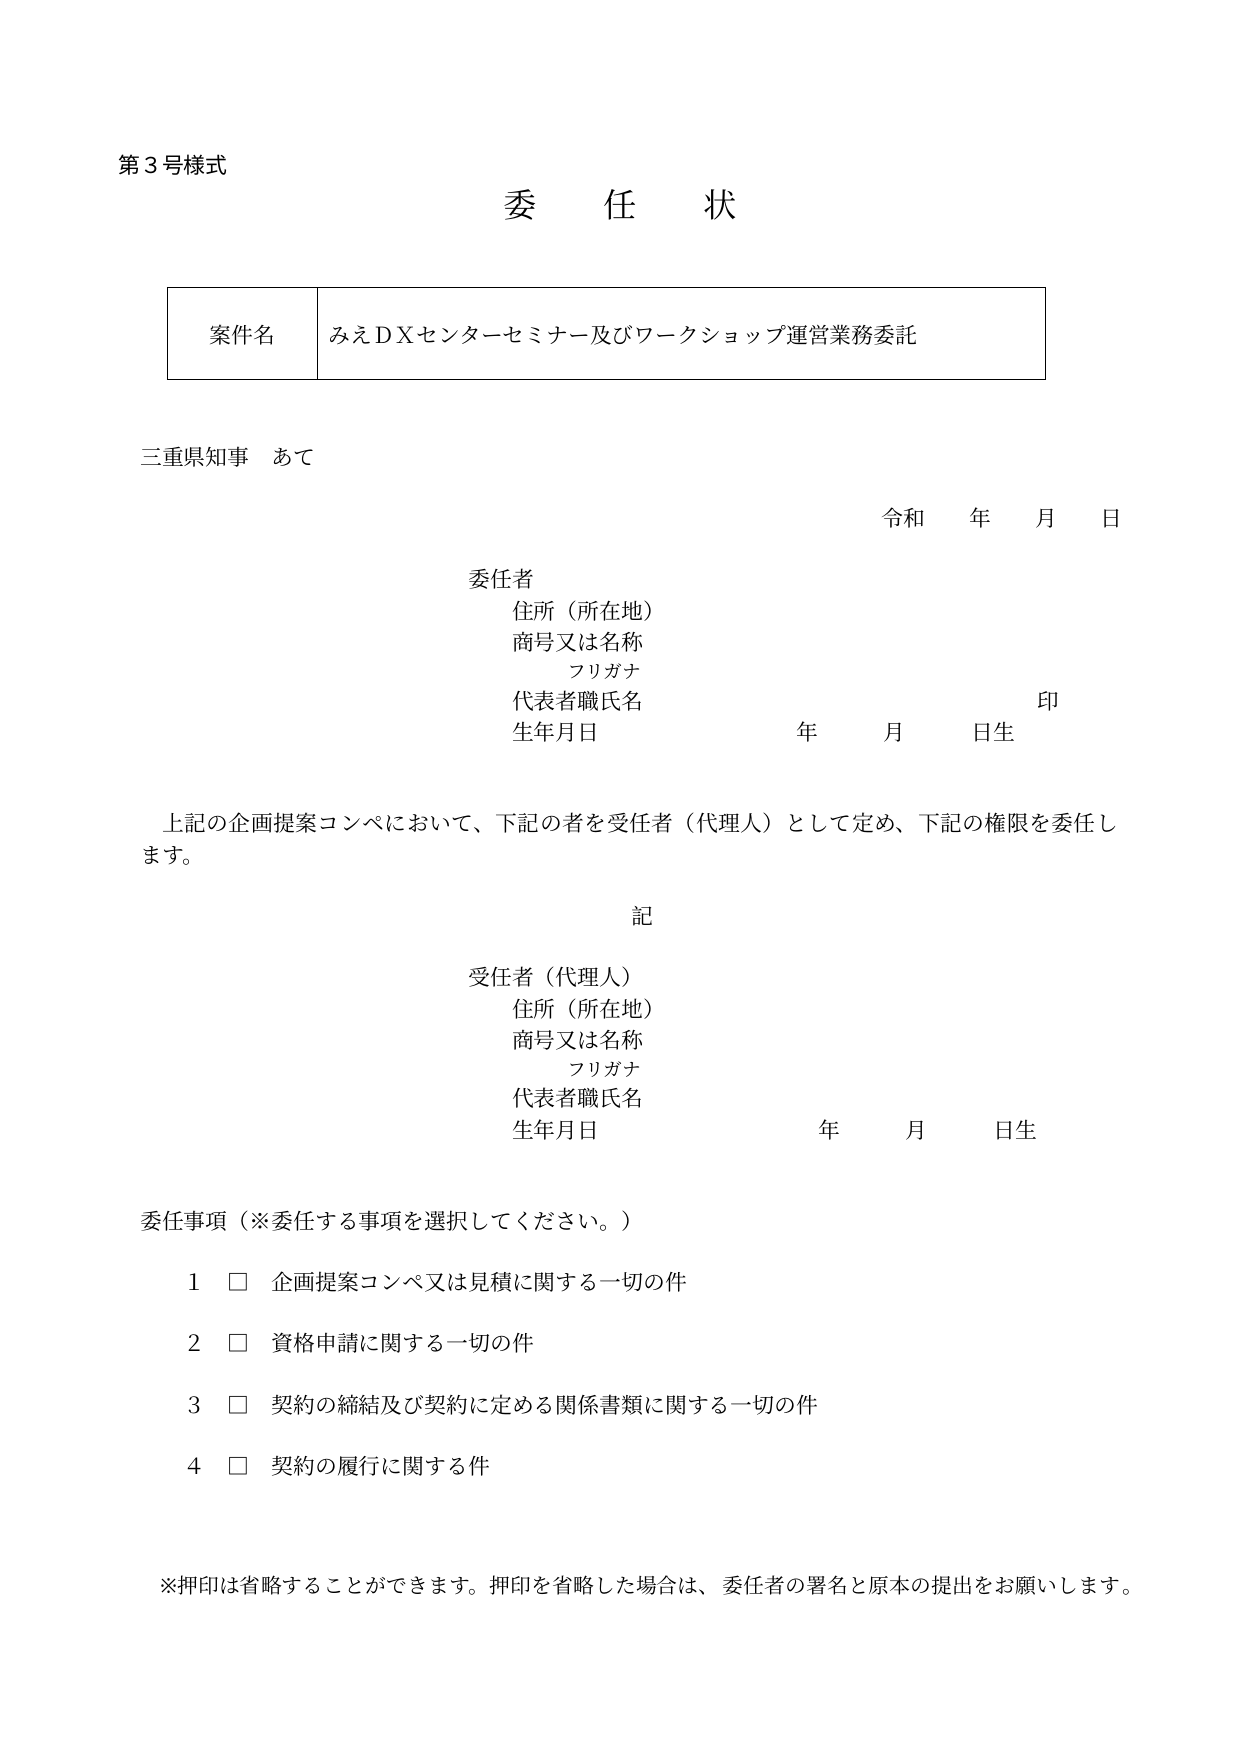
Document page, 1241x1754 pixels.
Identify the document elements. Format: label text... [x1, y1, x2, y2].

text ３ □ 契約の締結及び契約に定める関係書類に関する一切の件 [118, 1388, 1122, 1419]
table_header 案件名 [168, 288, 317, 379]
text 三重県知事 あて [118, 440, 1122, 471]
text １ □ 企画提案コンペ又は見積に関する一切の件 [118, 1265, 1122, 1297]
text 生年月日 年 月 日生 [249, 715, 1122, 747]
text 代表者職氏名 [249, 1082, 1122, 1113]
table_header みえＤＸセンターセミナー及びワークショップ運営業務委託 [318, 288, 1045, 379]
text 第３号様式 [118, 148, 1122, 179]
text 商号又は名称 [249, 1023, 1122, 1055]
text 委任事項（※委任する事項を選択してください。） [118, 1204, 1122, 1236]
text 生年月日 年 月 日生 [249, 1113, 1122, 1144]
text 令和 年 月 日 [118, 501, 1122, 533]
text 代表者職氏名 印 [249, 684, 1122, 715]
text 委 任 状 [118, 179, 1122, 227]
text ２ □ 資格申請に関する一切の件 [118, 1327, 1122, 1358]
text 商号又は名称 [249, 625, 1122, 657]
text 住所（所在地） [249, 992, 1122, 1023]
text フリガナ [249, 1055, 1122, 1082]
text 受任者（代理人） [249, 960, 1122, 992]
text 委任者 [249, 562, 1122, 594]
text 住所（所在地） [249, 594, 1122, 625]
text ※押印は省略することができます。押印を省略した場合は、委任者の署名と原本の提出をお願いします。 [160, 1570, 1122, 1630]
text 記 [118, 899, 1122, 931]
text 上記の企画提案コンペにおいて、下記の者を受任者（代理人）として定め、下記の権限を委任します。 [140, 806, 1122, 869]
text フリガナ [249, 657, 1122, 684]
text ４ □ 契約の履行に関する件 [118, 1449, 1122, 1481]
